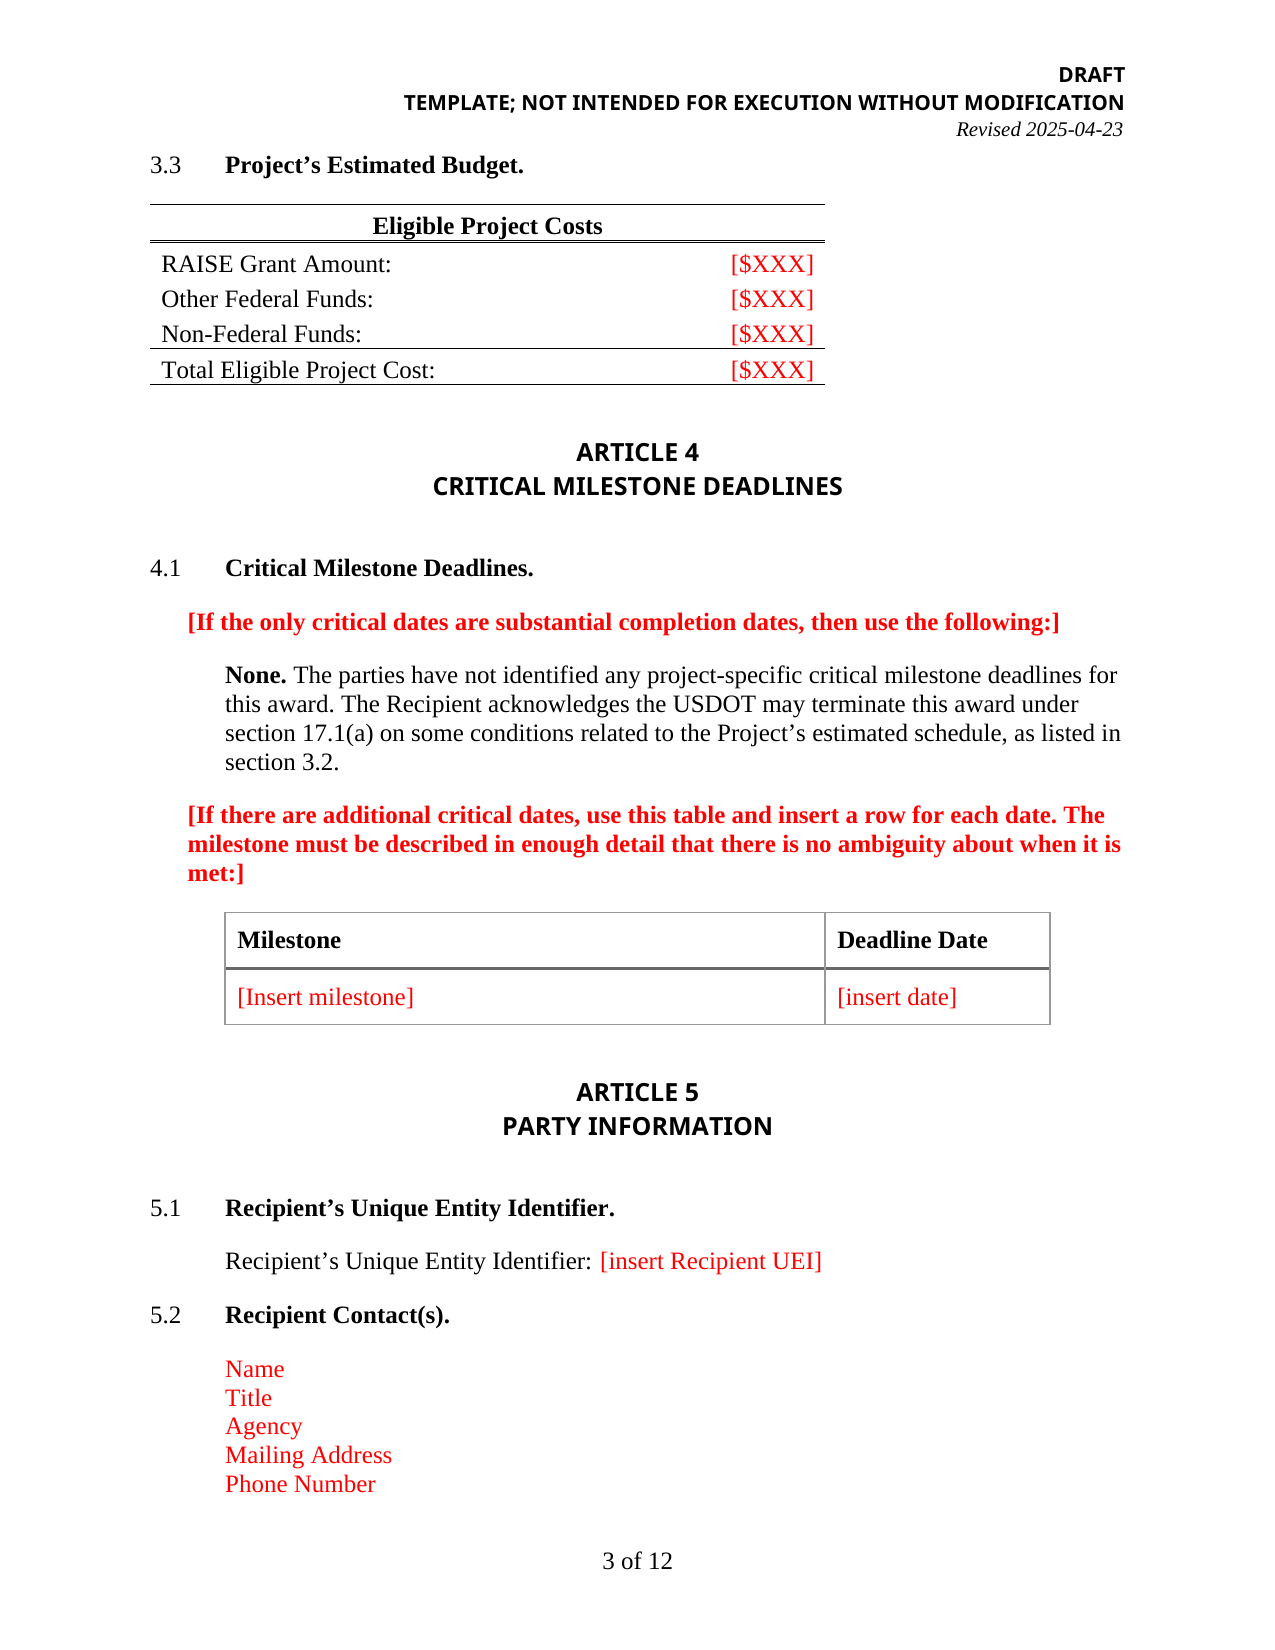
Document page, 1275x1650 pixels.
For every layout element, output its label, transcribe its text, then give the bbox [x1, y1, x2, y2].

subtitle Recipient Contact(s). [150, 1300, 1125, 1329]
subtitle Critical Milestone Deadlines. [150, 553, 1125, 582]
table_header Deadline Date [826, 913, 1049, 967]
table_cell [$XXX] [617, 349, 825, 384]
text Agency [225, 1411, 1125, 1440]
text None. The parties have not identified any project-specific critical milestone deadlines for this award. The Recipient acknowledges the USDOT may terminate this award under section 17.1(a) on some conditions related to the Project’s estimated schedule, as listed in section 3.2. [225, 661, 1125, 776]
text [If the only critical dates are substantial completion dates, then use the following:] [187, 607, 1125, 636]
table_cell [insert date] [826, 970, 1049, 1023]
text Recipient’s Unique Entity Identifier: [insert Recipient UEI] [225, 1246, 1125, 1275]
table_cell RAISE Grant Amount: [150, 243, 617, 278]
subtitle Party Information [150, 1074, 1125, 1143]
table_cell [$XXX] [617, 243, 825, 278]
text [If there are additional critical dates, use this table and insert a row for each date. The milestone must be described in enough detail that there is no ambiguity about when it is met:] [187, 801, 1125, 887]
subtitle Recipient’s Unique Entity Identifier. [150, 1193, 1125, 1221]
table_cell Total Eligible Project Cost: [150, 349, 617, 384]
text Title [225, 1383, 1125, 1411]
table_cell [$XXX] [617, 313, 825, 348]
table_cell Other Federal Funds: [150, 278, 617, 313]
table_cell [$XXX] [617, 278, 825, 313]
table_header Milestone [226, 913, 824, 967]
text Phone Number [225, 1469, 1125, 1498]
subtitle Critical Milestone Deadlines [150, 435, 1125, 503]
text Mailing Address [225, 1440, 1125, 1469]
table_header Eligible Project Costs [150, 205, 825, 240]
text Name [225, 1354, 1125, 1383]
subtitle Project’s Estimated Budget. [150, 150, 1125, 179]
table_cell [Insert milestone] [226, 970, 824, 1023]
table_cell Non-Federal Funds: [150, 313, 617, 348]
